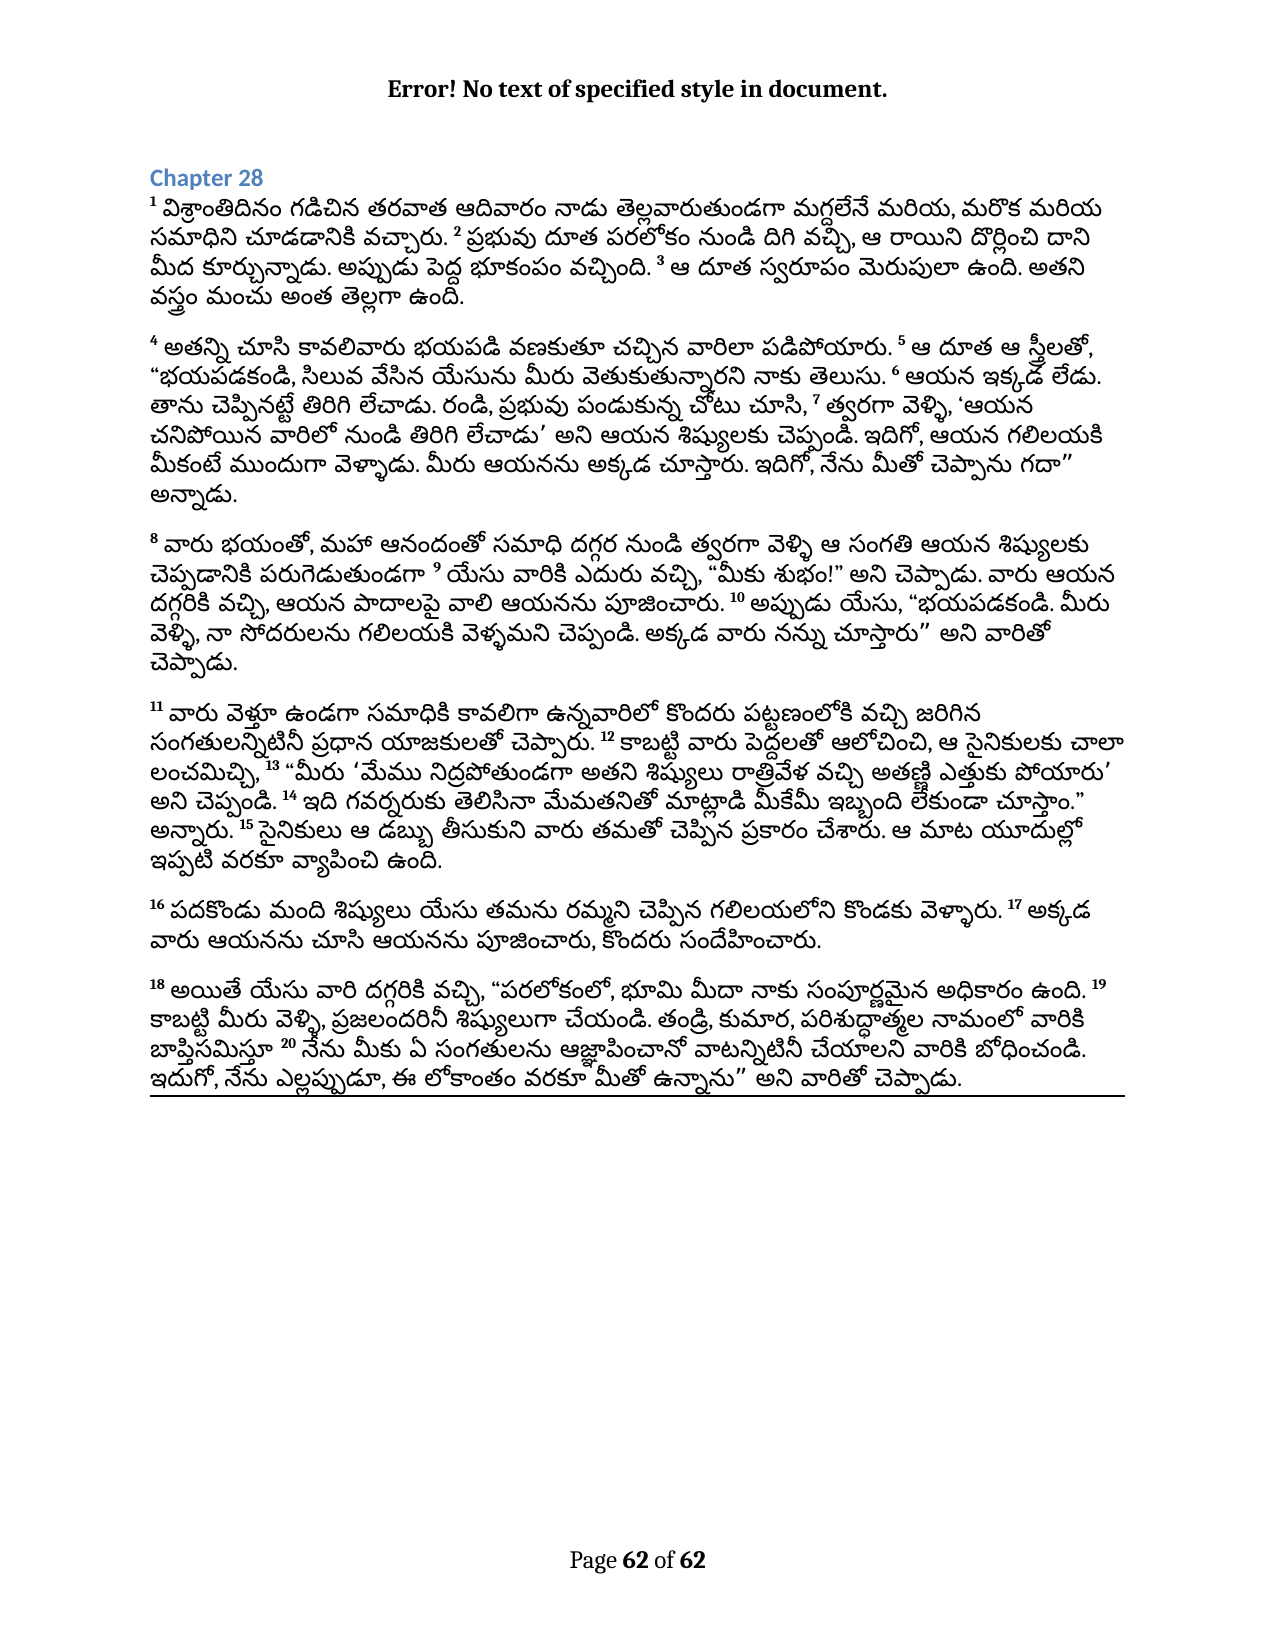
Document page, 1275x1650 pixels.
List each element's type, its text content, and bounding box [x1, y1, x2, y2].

subtitle Chapter 28 [150, 162, 1125, 193]
text 18 అయితే యేసు వారి దగ్గరికి వచ్చి, “పరలోకంలో, భూమి మీదా నాకు సంపూర్ణమైన అధికారం ఉంది. 19 కాబట్టి మీరు వెళ్ళి, ప్రజలందరినీ శిష్యులుగా చేయండి. తండ్రి, కుమార, పరిశుద్ధాత్మల నామంలో వారికి బాప్తిసమిస్తూ 20 నేను మీకు ఏ సంగతులను ఆజ్ఞాపించానో వాటన్నిటినీ చేయాలని వారికి బోధించండి. ఇదుగో, నేను ఎల్లప్పుడూ, ఈ లోకాంతం వరకూ మీతో ఉన్నాను” అని వారితో చెప్పాడు. [150, 975, 1125, 1095]
text 11 వారు వెళ్తూ ఉండగా సమాధికి కావలిగా ఉన్నవారిలో కొందరు పట్టణంలోకి వచ్చి జరిగిన సంగతులన్నిటినీ ప్రధాన యాజకులతో చెప్పారు. 12 కాబట్టి వారు పెద్దలతో ఆలోచించి, ఆ సైనికులకు చాలా లంచమిచ్చి, 13 “మీరు ‘మేము నిద్రపోతుండగా అతని శిష్యులు రాత్రివేళ వచ్చి అతణ్ణి ఎత్తుకు పోయారు’ అని చెప్పండి. 14 ఇది గవర్నరుకు తెలిసినా మేమతనితో మాట్లాడి మీకేమీ ఇబ్బంది లేకుండా చూస్తాం.” అన్నారు. 15 సైనికులు ఆ డబ్బు తీసుకుని వారు తమతో చెప్పిన ప్రకారం చేశారు. ఆ మాట యూదుల్లో ఇప్పటి వరకూ వ్యాపించి ఉంది. [150, 698, 1125, 874]
text 4 అతన్ని చూసి కావలివారు భయపడి వణకుతూ చచ్చిన వారిలా పడిపోయారు. 5 ఆ దూత ఆ స్త్రీలతో, “భయపడకండి, సిలువ వేసిన యేసును మీరు వెతుకుతున్నారని నాకు తెలుసు. 6 ఆయన ఇక్కడ లేడు. తాను చెప్పినట్టే తిరిగి లేచాడు. రండి, ప్రభువు పండుకున్న చోటు చూసి, 7 త్వరగా వెళ్ళి, ‘ఆయన చనిపోయిన వారిలో నుండి తిరిగి లేచాడు’ అని ఆయన శిష్యులకు చెప్పండి. ఇదిగో, ఆయన గలిలయకి మీకంటే ముందుగా వెళ్ళాడు. మీరు ఆయనను అక్కడ చూస్తారు. ఇదిగో, నేను మీతో చెప్పాను గదా” అన్నాడు. [150, 332, 1125, 509]
text 16 పదకొండు మంది శిష్యులు యేసు తమను రమ్మని చెప్పిన గలిలయలోని కొండకు వెళ్ళారు. 17 అక్కడ వారు ఆయనను చూసి ఆయనను పూజించారు, కొందరు సందేహించారు. [150, 895, 1125, 954]
text 1 విశ్రాంతిదినం గడిచిన తరవాత ఆదివారం నాడు తెల్లవారుతుండగా మగ్దలేనే మరియ, మరొక మరియ సమాధిని చూడడానికి వచ్చారు. 2 ప్రభువు దూత పరలోకం నుండి దిగి వచ్చి, ఆ రాయిని దొర్లించి దాని మీద కూర్చున్నాడు. అప్పుడు పెద్ద భూకంపం వచ్చింది. 3 ఆ దూత స్వరూపం మెరుపులా ఉంది. అతని వస్త్రం మంచు అంత తెల్లగా ఉంది. [150, 193, 1125, 311]
text 8 వారు భయంతో, మహా ఆనందంతో సమాధి దగ్గర నుండి త్వరగా వెళ్ళి ఆ సంగతి ఆయన శిష్యులకు చెప్పడానికి పరుగెడుతుండగా 9 యేసు వారికి ఎదురు వచ్చి, “మీకు శుభం!” అని చెప్పాడు. వారు ఆయన దగ్గరికి వచ్చి, ఆయన పాదాలపై వాలి ఆయనను పూజించారు. 10 అప్పుడు యేసు, “భయపడకండి. మీరు వెళ్ళి, నా సోదరులను గలిలయకి వెళ్ళమని చెప్పండి. అక్కడ వారు నన్ను చూస్తారు” అని వారితో చెప్పాడు. [150, 529, 1125, 677]
